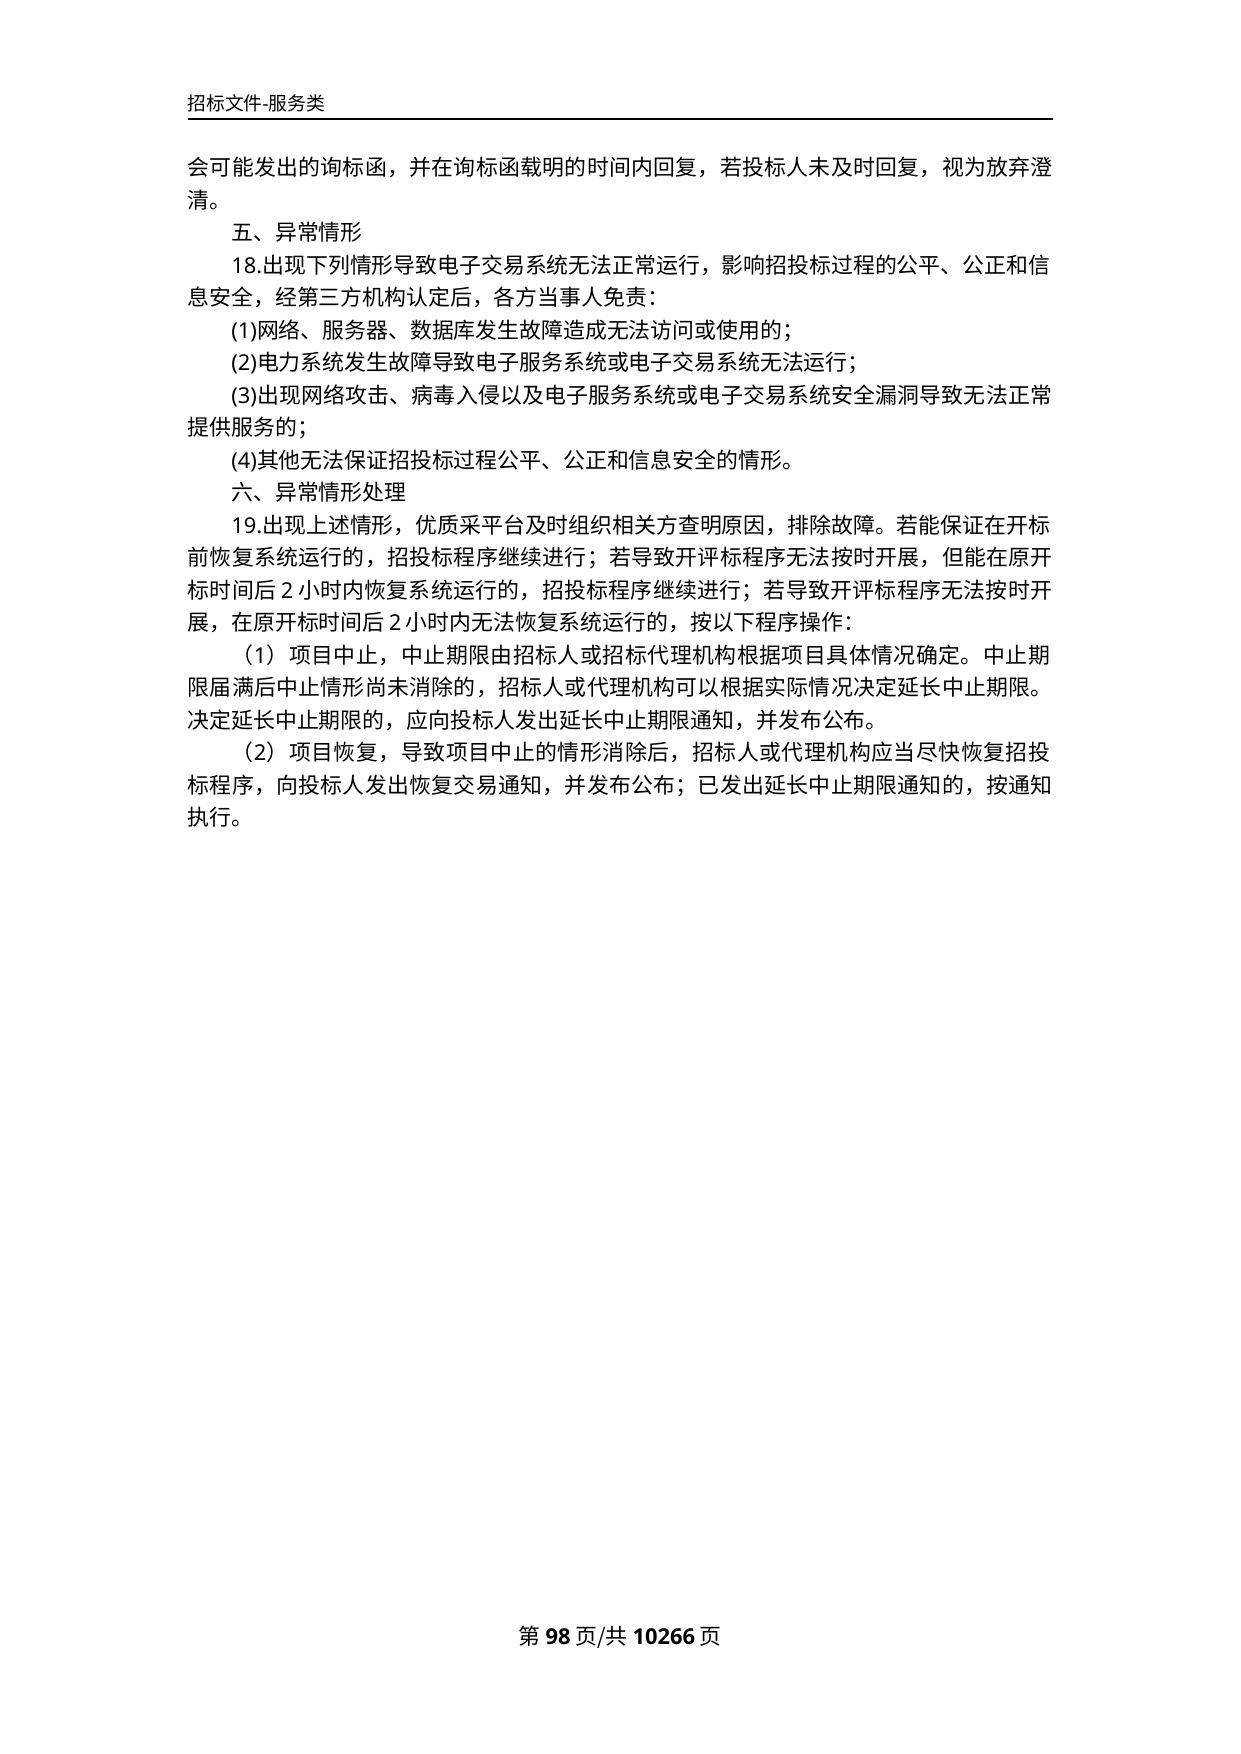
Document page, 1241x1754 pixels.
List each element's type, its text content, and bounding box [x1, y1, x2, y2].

text (1)网络、服务器、数据库发生故障造成无法访问或使用的； [187, 312, 1053, 345]
text 18.出现下列情形导致电子交易系统无法正常运行，影响招投标过程的公平、公正和信息安全，经第三方机构认定后，各方当事人免责： [187, 247, 1053, 312]
text (2)电力系统发生故障导致电子服务系统或电子交易系统无法运行； [187, 345, 1053, 377]
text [187, 150, 1053, 215]
text （1）项目中止，中止期限由招标人或招标代理机构根据项目具体情况确定。中止期限届满后中止情形尚未消除的，招标人或代理机构可以根据实际情况决定延长中止期限。决定延长中止期限的，应向投标人发出延长中止期限通知，并发布公布。 [187, 637, 1053, 735]
text 五、异常情形 [187, 215, 1053, 247]
text (3)出现网络攻击、病毒入侵以及电子服务系统或电子交易系统安全漏洞导致无法正常提供服务的； [187, 377, 1053, 442]
text (4)其他无法保证招投标过程公平、公正和信息安全的情形。 [187, 442, 1053, 475]
text （2）项目恢复，导致项目中止的情形消除后，招标人或代理机构应当尽快恢复招投标程序，向投标人发出恢复交易通知，并发布公布；已发出延长中止期限通知的，按通知执行。 [187, 735, 1053, 832]
text 19.出现上述情形，优质采平台及时组织相关方查明原因，排除故障。若能保证在开标前恢复系统运行的，招投标程序继续进行；若导致开评标程序无法按时开展，但能在原开标时间后2小时内恢复系统运行的，招投标程序继续进行；若导致开评标程序无法按时开展，在原开标时间后2小时内无法恢复系统运行的，按以下程序操作： [187, 507, 1053, 637]
text 六、异常情形处理 [187, 475, 1053, 507]
